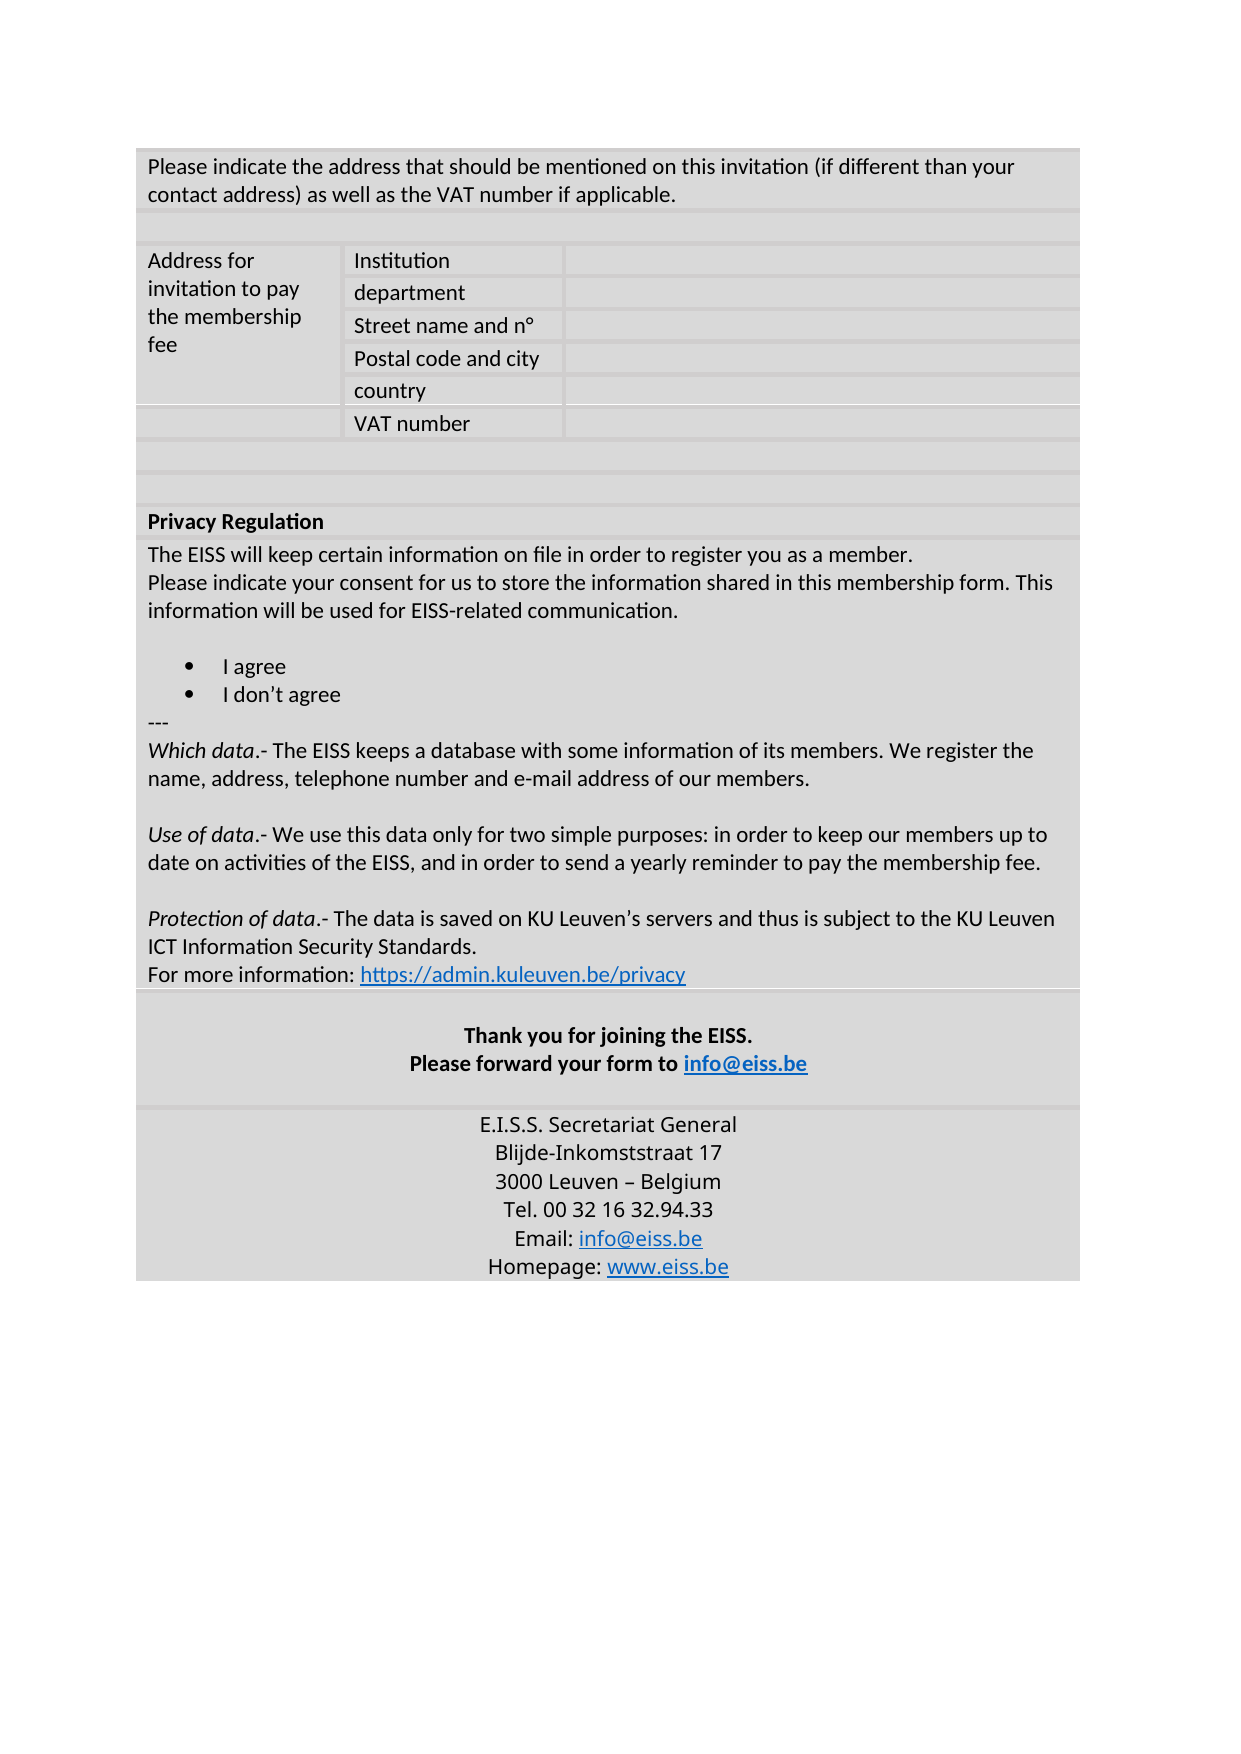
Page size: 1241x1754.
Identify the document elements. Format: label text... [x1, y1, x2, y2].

table_cell [566, 344, 1080, 372]
table_cell country [345, 377, 562, 404]
table_cell [566, 409, 1080, 437]
table_cell [136, 475, 1080, 503]
table_cell [566, 311, 1080, 339]
table_cell department [345, 278, 562, 306]
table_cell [136, 152, 1080, 208]
table_cell The EISS will keep certain information on file in order to register you as a member. Please indicate your consent for us to store the information shared in this membership form. This information will be used for EISS-related communication. I agree I don’t agree --- Which data.- The EISS keeps a database with some information of its members. We register the name, address, telephone number and e-mail address of our members. Use of data.- We use this data only for two simple purposes: in order to keep our members up to date on activities of the EISS, and in order to send a yearly reminder to pay the membership fee. Protection of data.- The data is saved on KU Leuven’s servers and thus is subject to the KU Leuven ICT Information Security Standards. For more information: https://admin.kuleuven.be/privacy​ [136, 540, 1080, 988]
table_cell Street name and n° [345, 311, 562, 339]
table_cell Privacy Regulation [136, 507, 1080, 535]
table_cell E.I.S.S. Secretariat General Blijde-Inkomststraat 17 3000 Leuven – Belgium Tel. 00 32 16 32.94.33 Email: info@eiss.be Homepage: www.eiss.be [136, 1110, 1080, 1281]
table_cell [566, 377, 1080, 404]
table_cell [136, 213, 1080, 241]
table_cell [566, 246, 1080, 274]
table_cell Thank you for joining the EISS. Please forward your form to info@eiss.be [136, 993, 1080, 1105]
table_cell Postal code and city [345, 344, 562, 372]
table_cell [136, 409, 340, 437]
table_cell Address for invitation to pay the membership fee [136, 246, 340, 404]
table_cell Institution [345, 246, 562, 274]
table_cell VAT number [345, 409, 562, 437]
table_cell [566, 278, 1080, 306]
table_cell [136, 442, 1080, 470]
